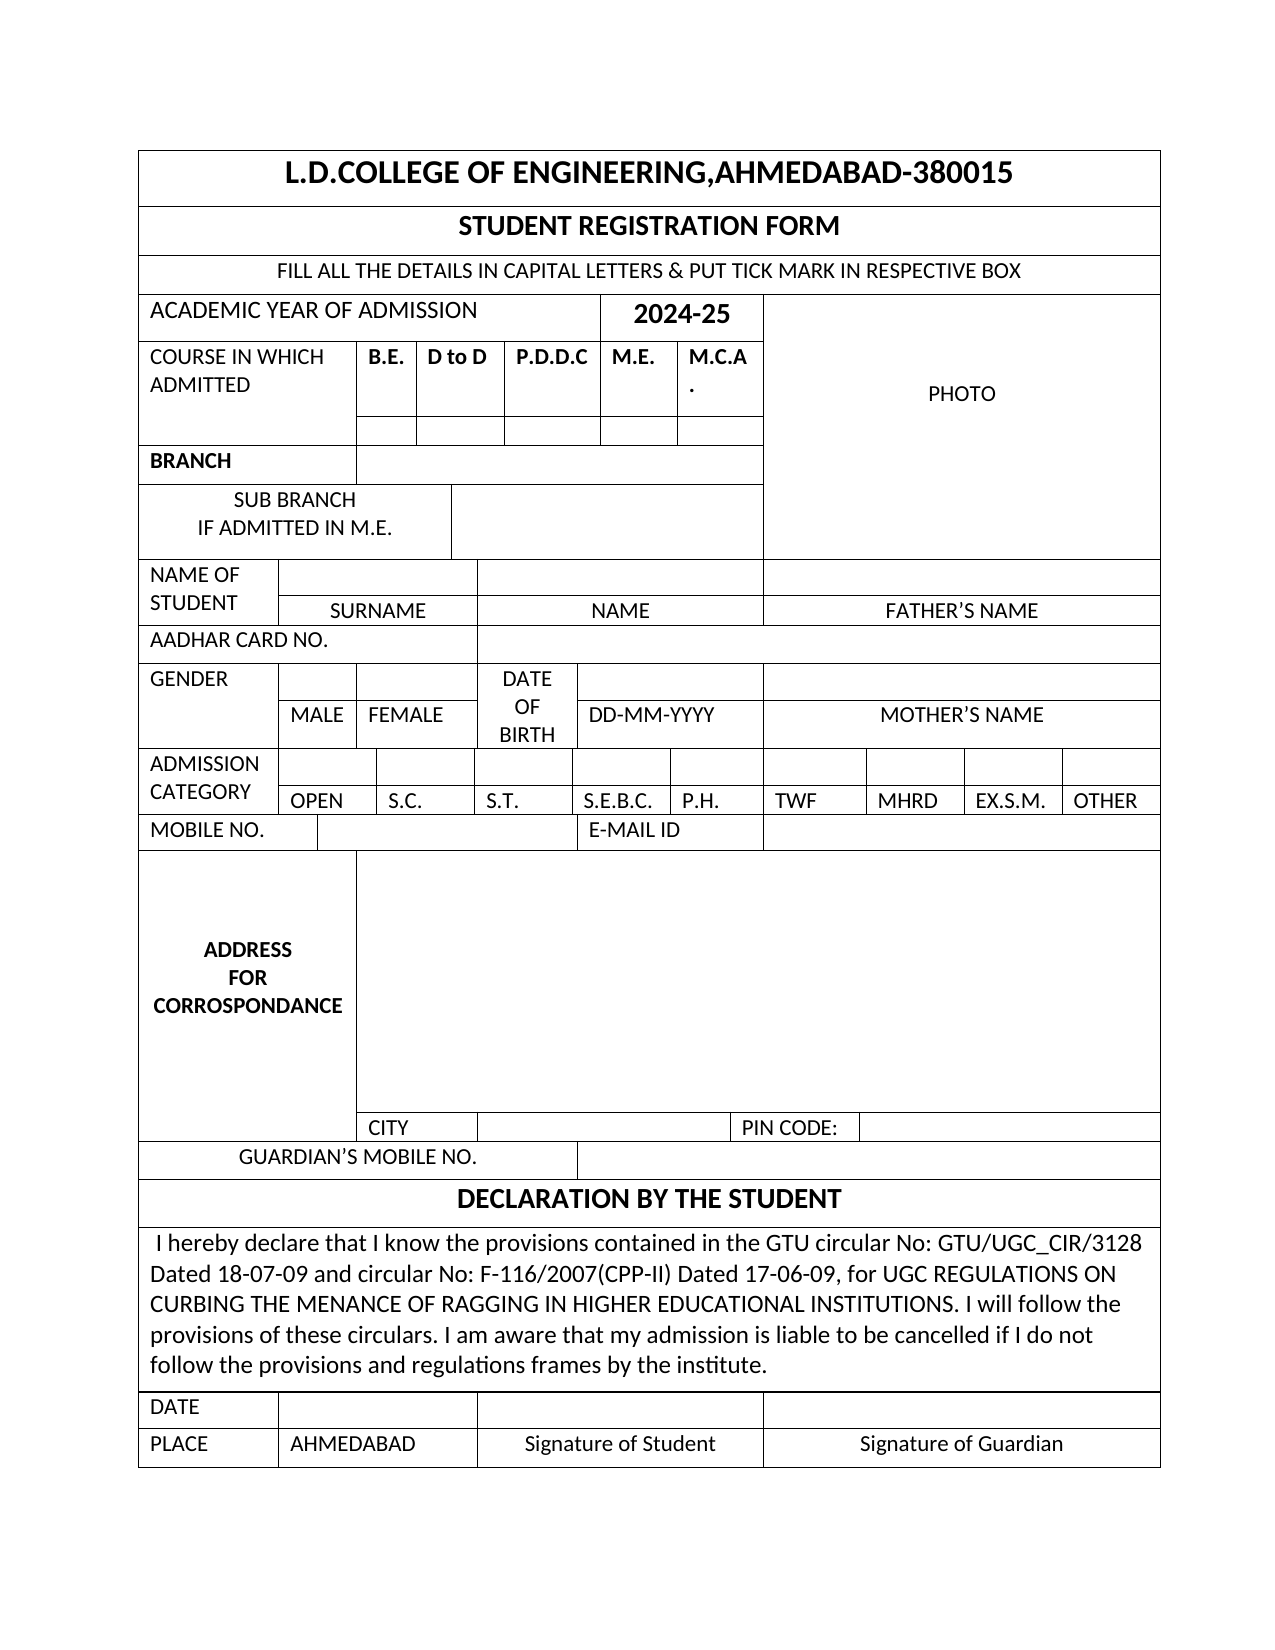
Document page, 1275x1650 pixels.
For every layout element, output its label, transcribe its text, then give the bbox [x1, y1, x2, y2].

table_cell [764, 664, 1160, 699]
table_cell DATE [139, 1393, 278, 1428]
table_cell P.D.D.C [505, 342, 600, 416]
table_cell FEMALE [357, 701, 477, 748]
table_cell D to D [417, 342, 504, 416]
table_cell FILL ALL THE DETAILS IN CAPITAL LETTERS & PUT TICK MARK IN RESPECTIVE BOX [139, 256, 1160, 294]
table_cell [764, 749, 866, 785]
table_cell AADHAR CARD NO. [139, 626, 477, 663]
table_cell M.C.A. [678, 342, 763, 416]
table_cell BRANCH [139, 446, 356, 484]
table_cell [764, 815, 1160, 850]
table_cell S.C. [377, 786, 474, 814]
table_cell [478, 560, 763, 595]
table_cell [279, 664, 356, 699]
table_cell S.T. [475, 786, 572, 814]
table_cell NAME OF STUDENT [139, 560, 278, 624]
table_cell SURNAME [279, 596, 477, 624]
table_cell [860, 1113, 1160, 1141]
table_cell [357, 664, 477, 699]
table_cell PHOTO [764, 295, 1160, 559]
table_cell [279, 560, 477, 595]
table_cell 2024-25 [601, 295, 763, 341]
table_cell [357, 417, 416, 445]
table_header L.D.COLLEGE OF ENGINEERING,AHMEDABAD-380015 [139, 151, 1160, 206]
table_cell S.E.B.C. [573, 786, 670, 814]
table_cell DD-MM-YYYY [578, 701, 763, 748]
table_cell NAME [478, 596, 763, 624]
table_cell PIN CODE: [731, 1113, 859, 1141]
table_cell COURSE IN WHICH ADMITTED [139, 342, 356, 445]
table_cell [1063, 749, 1160, 785]
table_cell [764, 560, 1160, 595]
table_cell OTHER [1063, 786, 1160, 814]
table_cell AHMEDABAD [279, 1429, 477, 1467]
table_cell [578, 1142, 1160, 1179]
table_cell MOBILE NO. [139, 815, 317, 850]
table_cell [671, 749, 763, 785]
table_cell OPEN [279, 786, 376, 814]
table_cell Signature of Student [478, 1429, 763, 1467]
table_cell Signature of Guardian [764, 1429, 1160, 1467]
table_cell B.E. [357, 342, 416, 416]
table_cell [478, 1393, 763, 1428]
table_cell PLACE [139, 1429, 278, 1467]
table_cell [867, 749, 964, 785]
table_cell [279, 749, 376, 785]
table_cell E-MAIL ID [578, 815, 763, 850]
table_cell ACADEMIC YEAR OF ADMISSION [139, 295, 600, 341]
table_cell MOTHER’S NAME [764, 701, 1160, 748]
table_cell [478, 1113, 730, 1141]
table_cell [318, 815, 577, 850]
table_cell [357, 851, 1160, 1112]
table_cell GENDER [139, 664, 278, 748]
table_cell [475, 749, 572, 785]
table_cell [505, 417, 600, 445]
table_cell DATE OF BIRTH [478, 664, 577, 748]
table_cell MHRD [867, 786, 964, 814]
table_cell P.H. [671, 786, 763, 814]
table_cell STUDENT REGISTRATION FORM [139, 207, 1160, 255]
table_cell [678, 417, 763, 445]
table_cell [965, 749, 1062, 785]
table_cell [417, 417, 504, 445]
table_cell [452, 485, 763, 559]
table_cell [573, 749, 670, 785]
table_cell TWF [764, 786, 866, 814]
table_cell SUB BRANCH IF ADMITTED IN M.E. [139, 485, 451, 559]
table_cell [578, 664, 763, 699]
table_cell [377, 749, 474, 785]
table_cell [357, 446, 763, 484]
table_cell [764, 1393, 1160, 1428]
table_cell GUARDIAN’S MOBILE NO. [139, 1142, 577, 1179]
table_cell ADMISSION CATEGORY [139, 749, 278, 814]
table_cell [601, 417, 677, 445]
table_cell ADDRESS FOR CORROSPONDANCE [139, 851, 356, 1141]
table_cell M.E. [601, 342, 677, 416]
table_cell EX.S.M. [965, 786, 1062, 814]
table_cell CITY [357, 1113, 477, 1141]
table_cell DECLARATION BY THE STUDENT [139, 1180, 1160, 1227]
table_cell FATHER’S NAME [764, 596, 1160, 624]
table_cell [279, 1393, 477, 1428]
table_cell I hereby declare that I know the provisions contained in the GTU circular No: GTU/UGC_CIR/3128 Dated 18-07-09 and circular No: F-116/2007(CPP-II) Dated 17-06-09, for UGC REGULATIONS ON CURBING THE MENANCE OF RAGGING IN HIGHER EDUCATIONAL INSTITUTIONS. I will follow the provisions of these circulars. I am aware that my admission is liable to be cancelled if I do not follow the provisions and regulations frames by the institute. [139, 1228, 1160, 1391]
table_cell [478, 626, 1160, 663]
table_cell MALE [279, 701, 356, 748]
